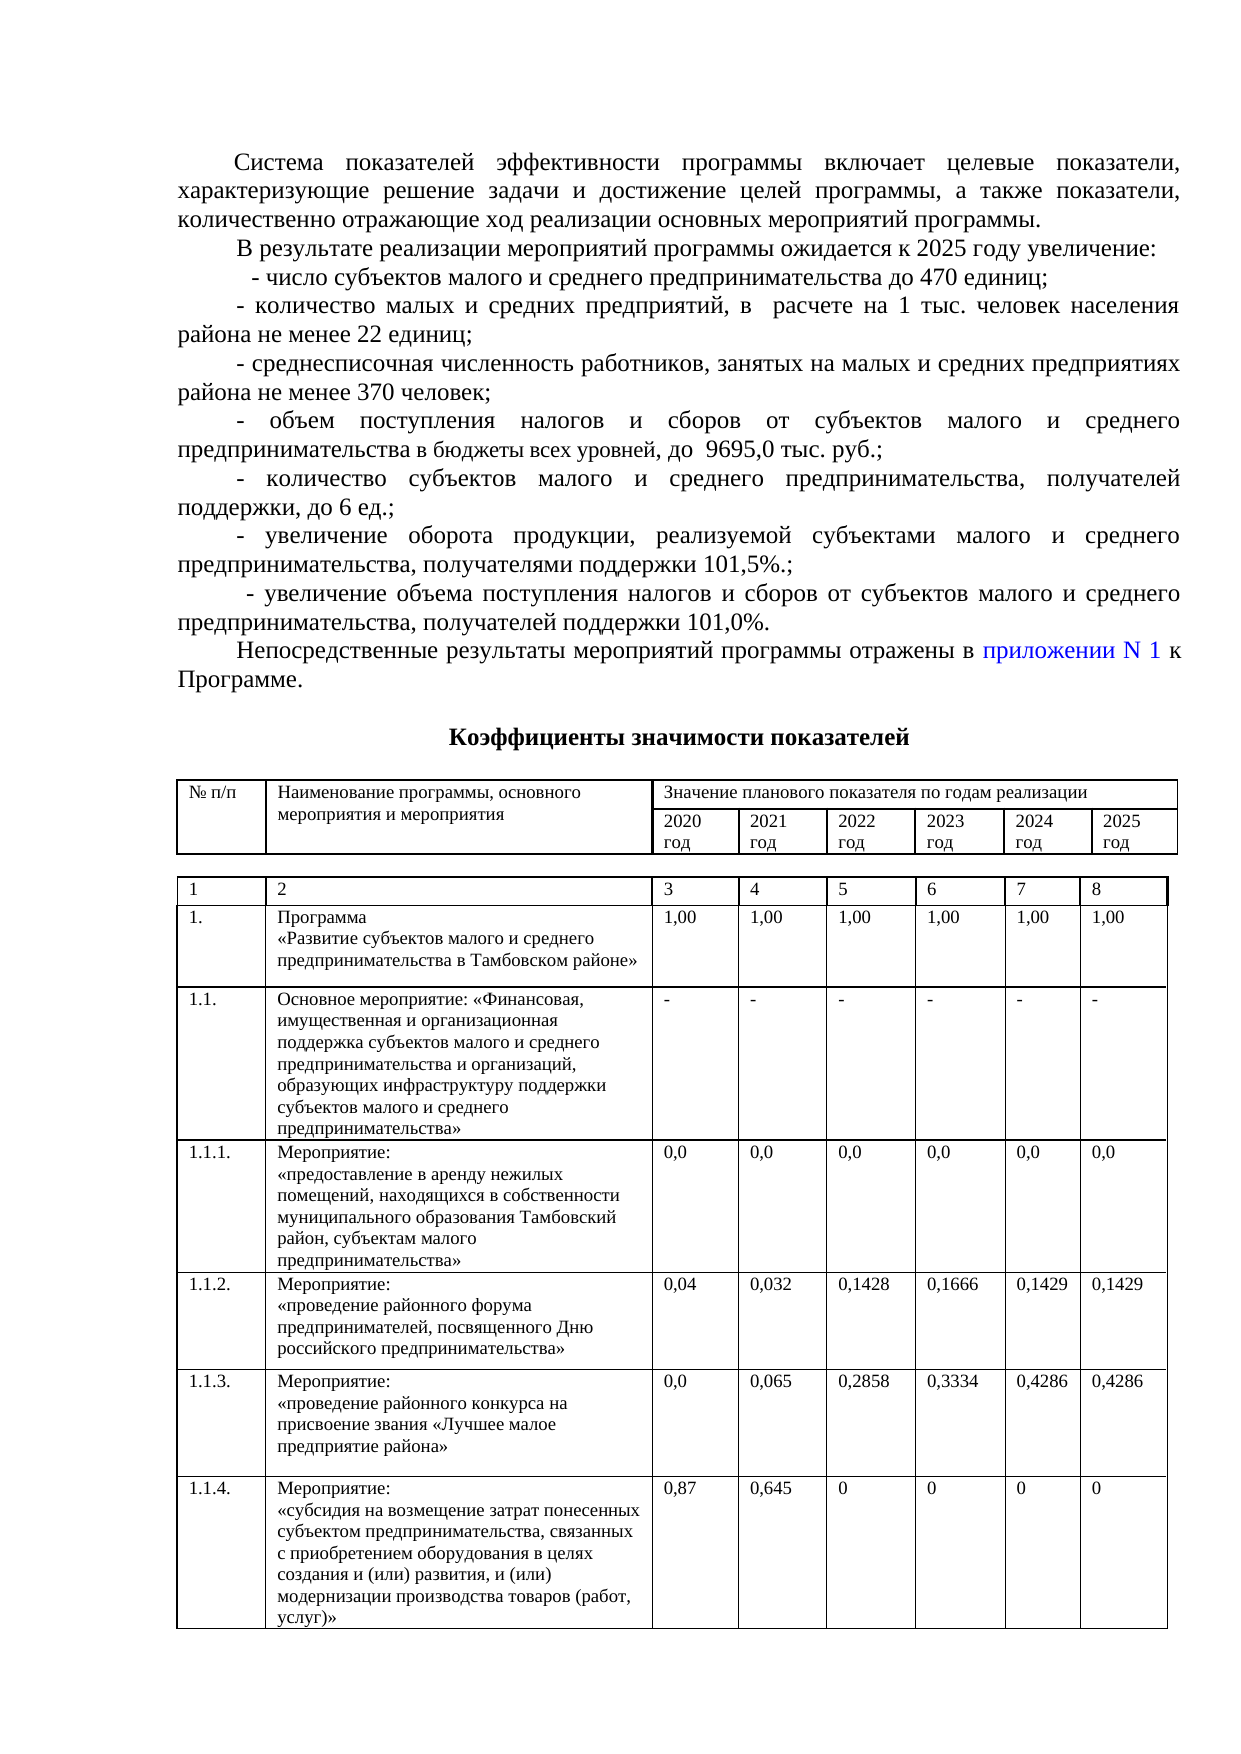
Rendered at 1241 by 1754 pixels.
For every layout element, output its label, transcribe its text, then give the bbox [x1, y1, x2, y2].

text Система показателей эффективности программы включает целевые показатели, характеризующие решение задачи и достижение целей программы, а также показатели, количественно отражающие ход реализации основных мероприятий программы. [177, 147, 1181, 233]
table_cell 1,00 [1006, 906, 1080, 986]
text Коэффициенты значимости показателей [177, 722, 1181, 751]
table_header Наименование программы, основного мероприятия и мероприятия [267, 781, 651, 853]
table_cell 0 [916, 1477, 1005, 1628]
text - количество малых и средних предприятий, в расчете на 1 тыс. человек населения района не менее 22 единиц; [177, 291, 1181, 348]
table_cell 0,2858 [827, 1370, 915, 1476]
table_cell Мероприятие: «субсидия на возмещение затрат понесенных субъектом предпринимательства, связанных с приобретением оборудования в целях создания и (или) развития, и (или) модернизации производства товаров (работ, услуг)» [266, 1477, 652, 1628]
table_cell Программа «Развитие субъектов малого и среднего предпринимательства в Тамбовском районе» [266, 906, 652, 986]
table_cell 0,065 [739, 1370, 826, 1476]
table_cell 0,3334 [916, 1370, 1005, 1476]
table_cell 2022 год [828, 810, 914, 853]
table_cell 0,0 [827, 1141, 915, 1272]
table_cell 1.1.3. [178, 1370, 265, 1476]
table_header № п/п [178, 781, 265, 853]
text - увеличение объема поступления налогов и сборов от субъектов малого и среднего предпринимательства, получателей поддержки 101,0%. [177, 578, 1181, 636]
table_cell 1,00 [739, 906, 826, 986]
table_cell 1,00 [653, 906, 738, 986]
table_cell 2020 год [654, 810, 738, 853]
table_cell 0 [1006, 1477, 1080, 1628]
text Непосредственные результаты мероприятий программы отражены в приложении N 1 к Программе. [177, 636, 1181, 693]
table_cell 0,0 [916, 1141, 1005, 1272]
table_header 8 [1081, 878, 1166, 904]
text В результате реализации мероприятий программы ожидается к 2025 году увеличение: [177, 233, 1181, 262]
table_cell 0,032 [739, 1273, 826, 1369]
table_cell 2025 год [1093, 810, 1177, 853]
table_cell 0,0 [739, 1141, 826, 1272]
table_header 4 [740, 878, 826, 904]
table_cell - [1081, 986, 1167, 1139]
table_cell - [1006, 988, 1080, 1139]
table_cell 0,1429 [1081, 1272, 1167, 1369]
table_header 1 [178, 878, 265, 904]
table_header 3 [653, 878, 738, 904]
table_header 2 [267, 878, 651, 904]
table_cell 0,0 [653, 1370, 738, 1476]
table_cell 0,04 [653, 1273, 738, 1369]
table_cell 1,00 [916, 906, 1005, 986]
table_cell 0,0 [1081, 1139, 1167, 1272]
table_cell 0 [827, 1477, 915, 1628]
table_cell 0,87 [653, 1477, 738, 1628]
text - увеличение оборота продукции, реализуемой субъектами малого и среднего предпринимательства, получателями поддержки 101,5%.; [177, 521, 1181, 578]
table_cell 2024 год [1005, 810, 1091, 853]
table_cell 0,645 [739, 1477, 826, 1628]
table_cell 2021 год [740, 810, 826, 853]
table_cell 1,00 [827, 906, 915, 986]
table_header Значение планового показателя по годам реализации [654, 781, 1177, 807]
table_cell 0,1429 [1006, 1273, 1080, 1369]
table_cell 0,0 [1006, 1141, 1080, 1272]
table_cell 0,4286 [1081, 1369, 1167, 1476]
table_cell 0,1666 [916, 1273, 1005, 1369]
table_header 6 [917, 878, 1004, 904]
table_cell 0 [1081, 1476, 1167, 1628]
table_cell - [653, 988, 738, 1139]
table_cell 1,00 [1081, 906, 1167, 986]
table_cell 1.1. [178, 988, 265, 1139]
table_cell 1.1.1. [178, 1141, 265, 1272]
table_cell 0,1428 [827, 1273, 915, 1369]
table_cell Мероприятие: «проведение районного форума предпринимателей, посвященного Дню российского предпринимательства» [266, 1273, 652, 1369]
table_cell Мероприятие: «проведение районного конкурса на присвоение звания «Лучшее малое предприятие района» [266, 1370, 652, 1476]
table_cell 1.1.2. [178, 1273, 265, 1369]
table_cell - [739, 988, 826, 1139]
text - количество субъектов малого и среднего предпринимательства, получателей поддержки, до 6 ед.; [177, 463, 1181, 521]
text - число субъектов малого и среднего предпринимательства до 470 единиц; [177, 262, 1181, 291]
table_cell Основное мероприятие: «Финансовая, имущественная и организационная поддержка субъектов малого и среднего предпринимательства и организаций, образующих инфраструктуру поддержки субъектов малого и среднего предпринимательства» [266, 988, 652, 1139]
table_cell 2023 год [916, 810, 1003, 853]
table_cell 0,0 [653, 1141, 738, 1272]
table_header 5 [828, 878, 915, 904]
table_cell 0,4286 [1006, 1370, 1080, 1476]
table_header 7 [1006, 878, 1079, 904]
table_cell 1.1.4. [178, 1477, 265, 1628]
table_cell - [916, 988, 1005, 1139]
text - среднесписочная численность работников, занятых на малых и средних предприятиях района не менее 370 человек; [177, 348, 1181, 406]
table_cell - [827, 988, 915, 1139]
table_cell Мероприятие: «предоставление в аренду нежилых помещений, находящихся в собственности муниципального образования Тамбовский район, субъектам малого предпринимательства» [266, 1141, 652, 1272]
table_cell 1. [178, 906, 265, 986]
text - объем поступления налогов и сборов от субъектов малого и среднего предпринимательства в бюджеты всех уровней, до 9695,0 тыс. руб.; [177, 406, 1181, 463]
